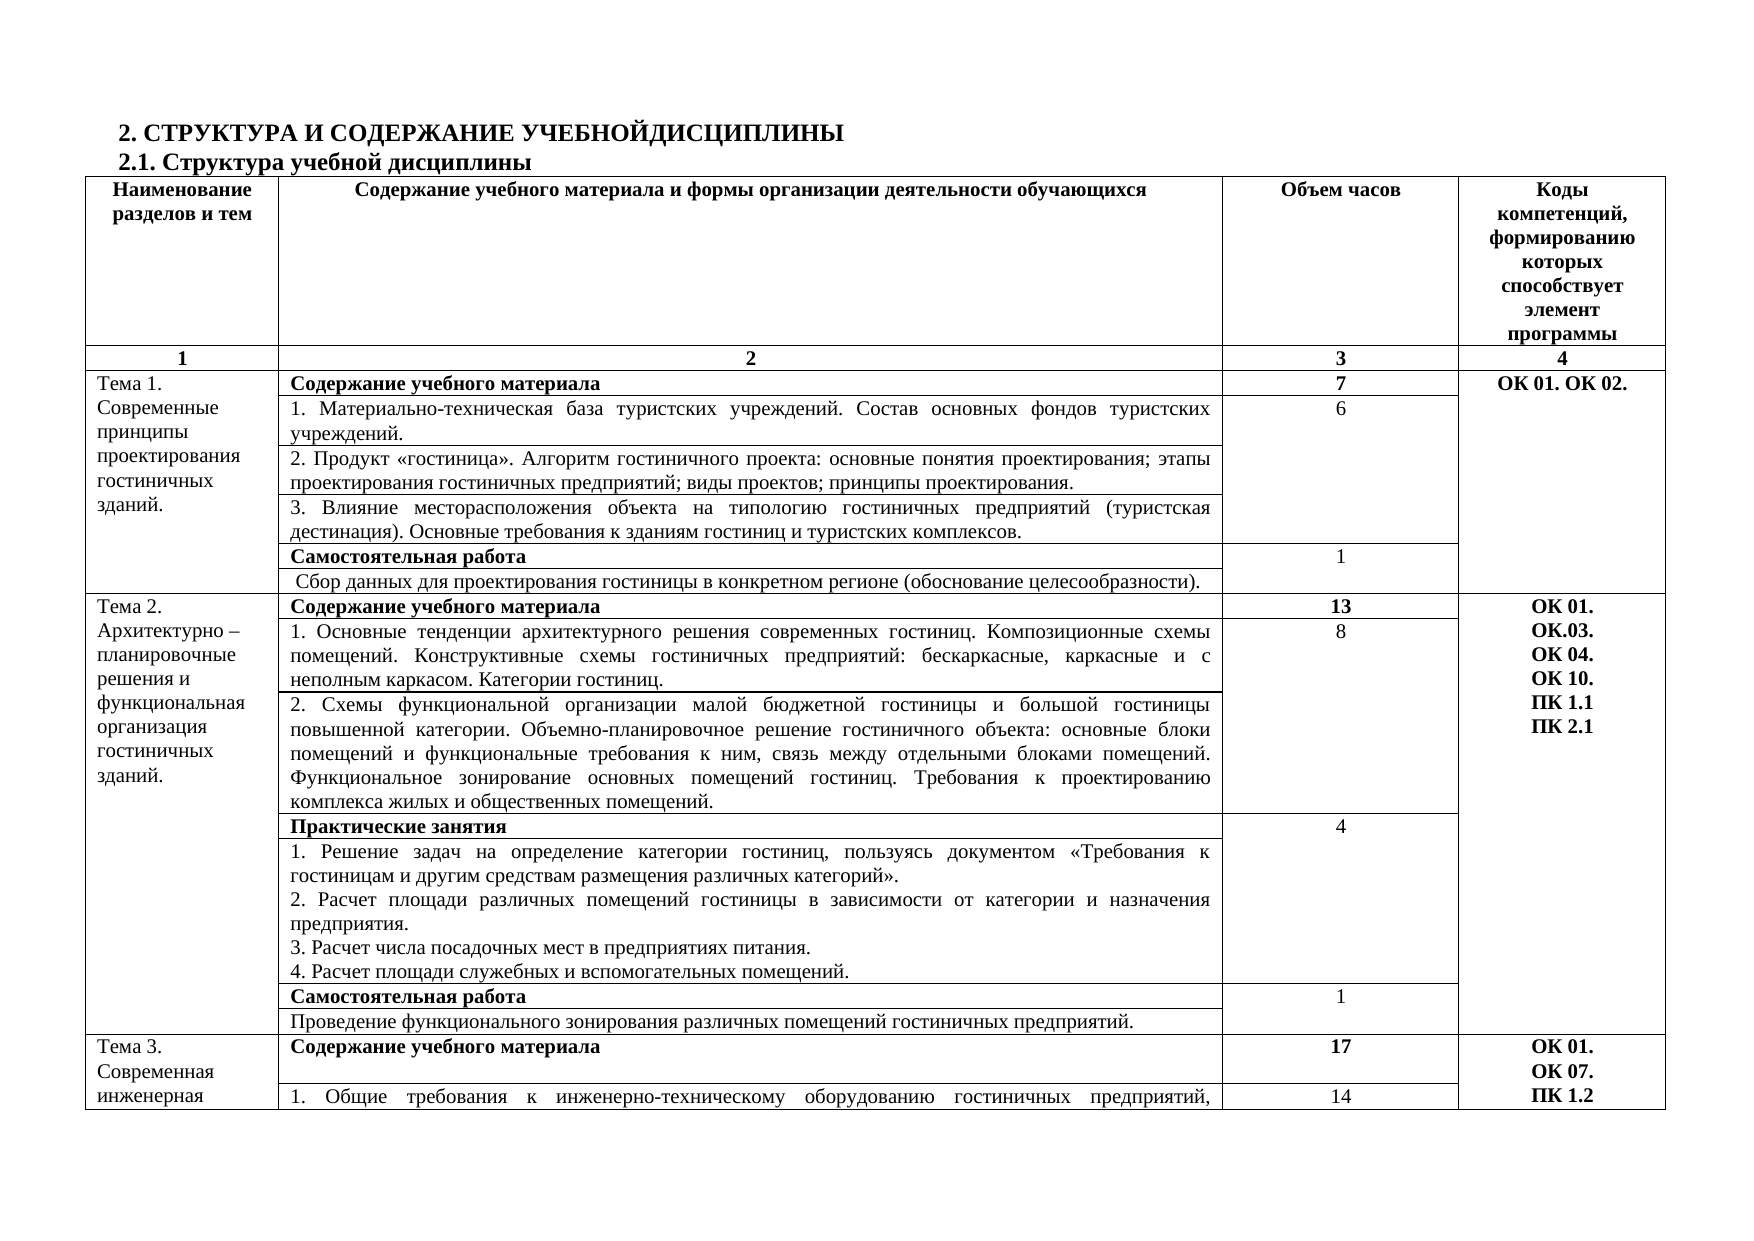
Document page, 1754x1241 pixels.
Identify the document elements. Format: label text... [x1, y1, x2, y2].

table_header Содержание учебного материала и формы организации деятельности обучающихся [279, 177, 1222, 345]
table_header Коды компетенций, формированию которых способствует элемент программы [1459, 177, 1665, 345]
table_header Объем часов [1223, 177, 1458, 345]
table_cell 8 [1223, 619, 1458, 813]
table_cell 4 [1223, 814, 1458, 983]
table_cell Практические занятия [279, 814, 1222, 838]
table_cell 1. Основные тенденции архитектурного решения современных гостиниц. Композиционные схемы помещений. Конструктивные схемы гостиничных предприятий: бескаркасные, каркасные и с неполным каркасом. Категории гостиниц. [279, 619, 1222, 691]
table_cell Сбор данных для проектирования гостиницы в конкретном регионе (обоснование целесообразности). [279, 569, 1222, 593]
table_cell Проведение функционального зонирования различных помещений гостиничных предприятий. [279, 1009, 1222, 1033]
table_cell 3. Влияние месторасположения объекта на типологию гостиничных предприятий (туристская дестинация). Основные требования к зданиям гостиниц и туристских комплексов. [279, 495, 1222, 543]
table_header Наименование разделов и тем [86, 177, 278, 345]
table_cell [279, 1084, 1222, 1109]
table_cell Содержание учебного материала [279, 1035, 1222, 1083]
table_cell ОК 01. ОК 02. [1459, 371, 1665, 593]
table_cell Самостоятельная работа [279, 984, 1222, 1008]
table_cell Тема 1. Современные принципы проектирования гостиничных зданий. [86, 371, 278, 593]
table_cell 2 [279, 346, 1222, 370]
table_cell Тема 2. Архитектурно – планировочные решения и функциональная организация гостиничных зданий. [86, 594, 278, 1033]
text 2. СТРУКТУРА И СОДЕРЖАНИЕ УЧЕБНОЙДИСЦИПЛИНЫ [118, 118, 1695, 147]
table_cell ОК 01. ОК.03. ОК 04. ОК 10. ПК 1.1 ПК 2.1 [1459, 594, 1665, 1033]
table_cell 17 [1223, 1035, 1458, 1083]
text 2.1. Структура учебной дисциплины [118, 147, 1695, 176]
table_cell ОК 01. ОК 07. ПК 1.2 ПК 2.2 [1459, 1035, 1665, 1109]
table_cell Содержание учебного материала [279, 594, 1222, 618]
table_cell 6 [1223, 396, 1458, 543]
table_cell Самостоятельная работа [279, 544, 1222, 568]
table_cell 1 [1223, 984, 1458, 1033]
table_cell 1. Материально-техническая база туристских учреждений. Состав основных фондов туристских учреждений. [279, 396, 1222, 444]
table_cell 2. Продукт «гостиница». Алгоритм гостиничного проекта: основные понятия проектирования; этапы проектирования гостиничных предприятий; виды проектов; принципы проектирования. [279, 446, 1222, 494]
table_cell 4 [1459, 346, 1665, 370]
table_cell 14 [1223, 1084, 1458, 1109]
table_cell 1 [1223, 544, 1458, 593]
table_cell 2. Схемы функциональной организации малой бюджетной гостиницы и большой гостиницы повышенной категории. Объемно-планировочное решение гостиничного объекта: основные блоки помещений и функциональные требования к ним, связь между отдельными блоками помещений. Функциональное зонирование основных помещений гостиниц. Требования к проектированию комплекса жилых и общественных помещений. [279, 693, 1222, 813]
table_cell 3 [1223, 346, 1458, 370]
table_cell Содержание учебного материала [279, 371, 1222, 395]
table_cell 7 [1223, 371, 1458, 395]
table_cell 1 [86, 346, 278, 370]
table_cell 1. Решение задач на определение категории гостиниц, пользуясь документом «Требования к гостиницам и другим средствам размещения различных категорий». 2. Расчет площади различных помещений гостиницы в зависимости от категории и назначения предприятия. 3. Расчет числа посадочных мест в предприятиях питания. 4. Расчет площади служебных и вспомогательных помещений. [279, 839, 1222, 983]
table_cell Тема 3. Современная инженерная инфраструктура гостиничных предприятий. Система жизнеобеспечения гостиниц. [86, 1035, 278, 1109]
table_cell 13 [1223, 594, 1458, 618]
